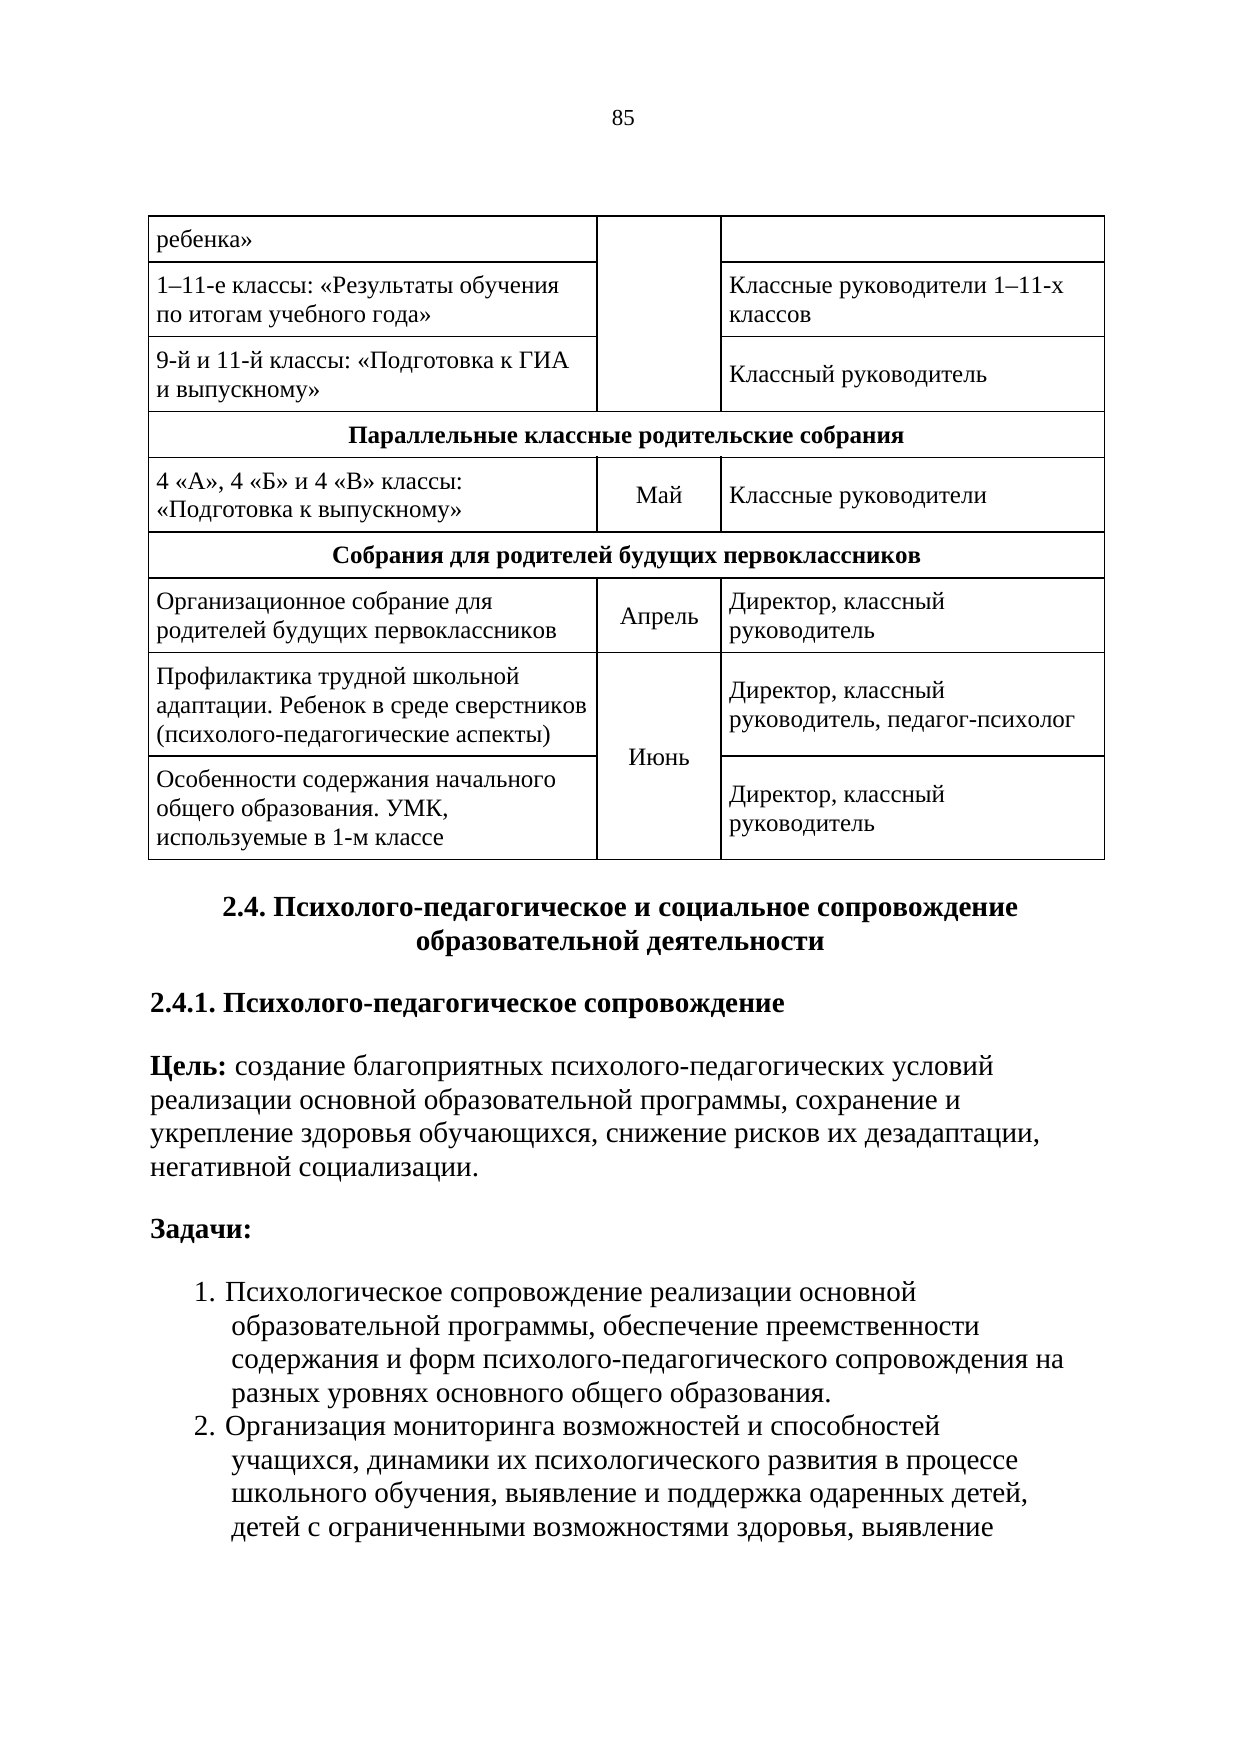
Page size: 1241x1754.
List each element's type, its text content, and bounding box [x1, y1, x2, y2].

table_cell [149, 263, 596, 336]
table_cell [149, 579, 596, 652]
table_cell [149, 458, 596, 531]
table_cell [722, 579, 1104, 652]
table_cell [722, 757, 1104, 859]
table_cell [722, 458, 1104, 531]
text 2.4. Психолого-педагогическое и социальное сопровождение образовательной деятельности [150, 889, 1090, 956]
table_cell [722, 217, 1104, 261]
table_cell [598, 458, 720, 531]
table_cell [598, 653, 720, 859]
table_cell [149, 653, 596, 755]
text 2.4.1. Психолого-педагогическое сопровождение [150, 986, 1090, 1019]
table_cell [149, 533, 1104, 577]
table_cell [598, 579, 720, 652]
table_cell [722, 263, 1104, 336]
text Задачи: [150, 1212, 1090, 1245]
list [194, 1408, 1071, 1543]
text Цель: создание благоприятных психолого-педагогических условий реализации основной образовательной программы, сохранение и укрепление здоровья обучающихся, снижение рисков их дезадаптации, негативной социализации. [150, 1048, 1090, 1182]
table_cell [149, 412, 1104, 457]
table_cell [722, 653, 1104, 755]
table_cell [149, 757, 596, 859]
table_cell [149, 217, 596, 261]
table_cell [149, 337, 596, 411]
list Психологическое сопровождение реализации основной образовательной программы, обеспечение преемственности содержания и форм психолого-педагогического сопровождения на разных уровнях основного общего образования. [194, 1274, 1071, 1408]
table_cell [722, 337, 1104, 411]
